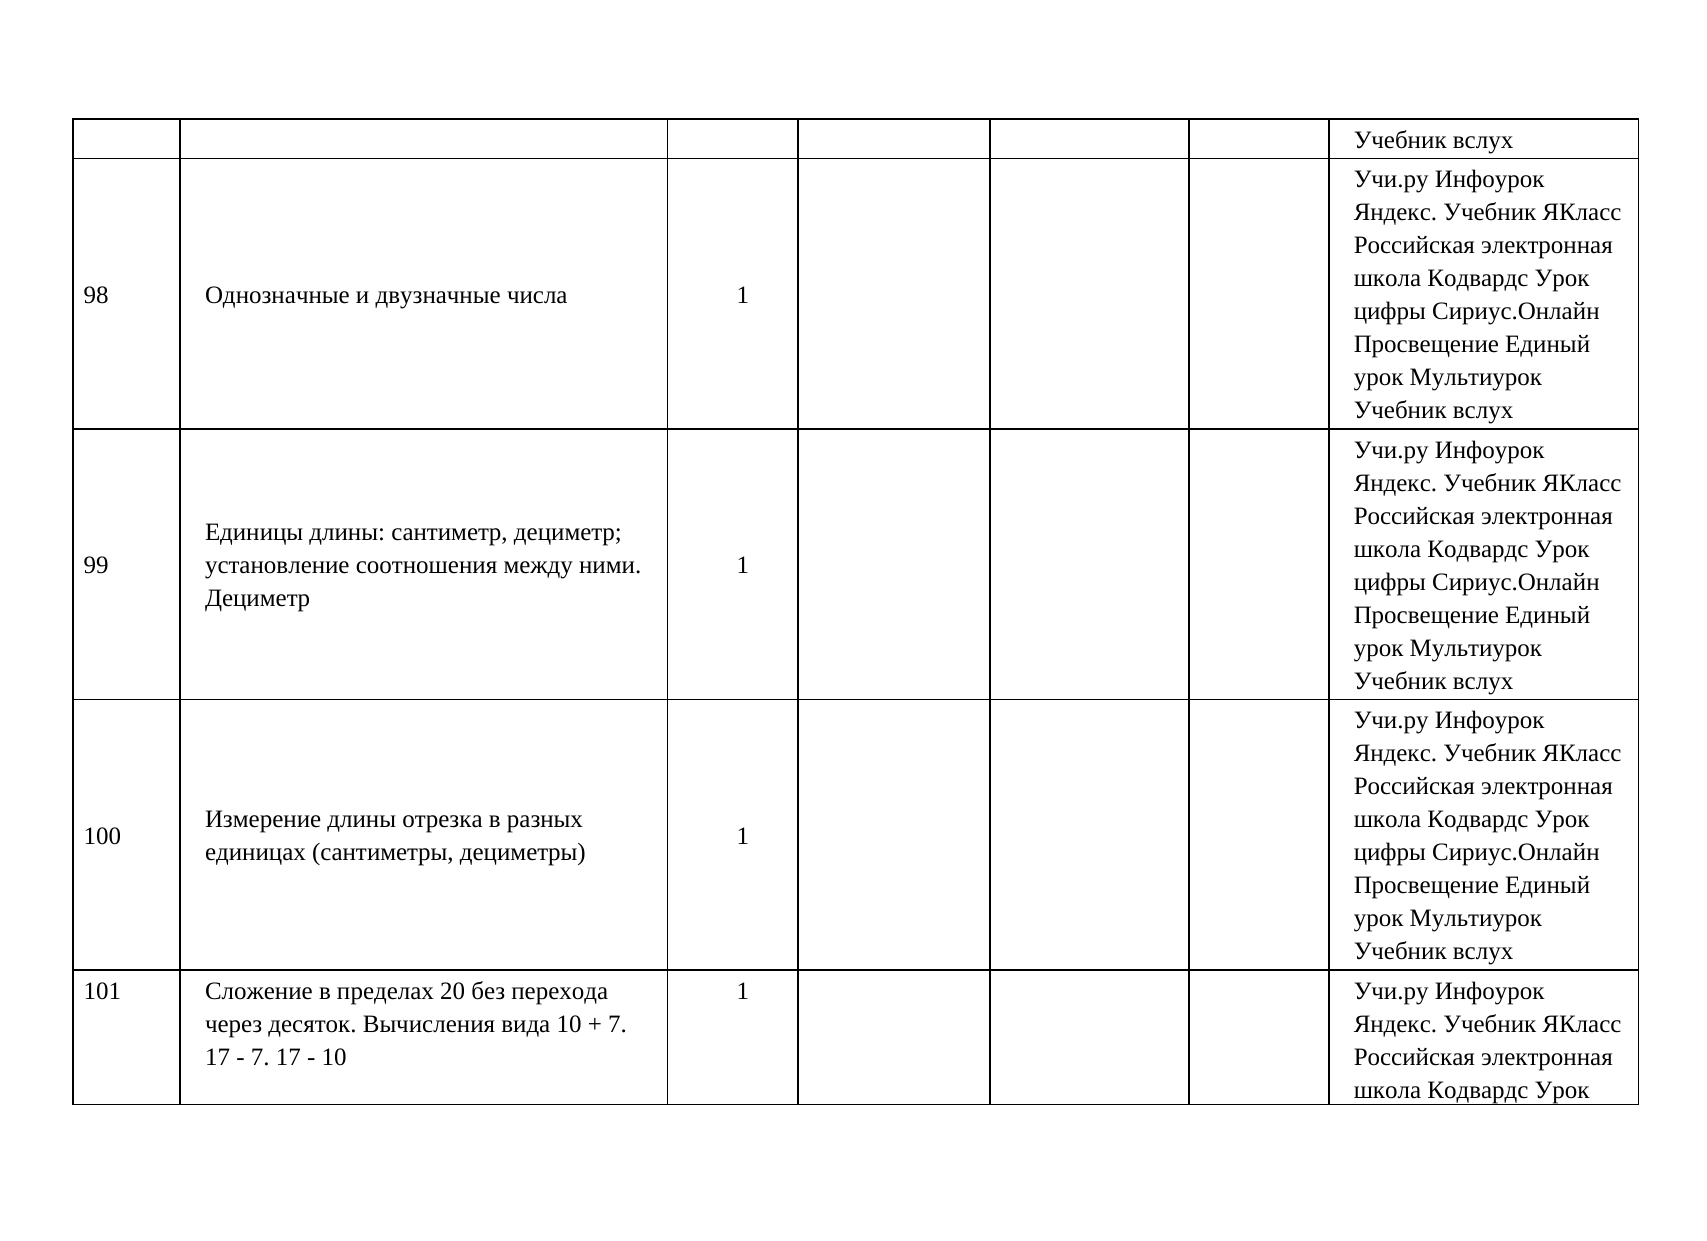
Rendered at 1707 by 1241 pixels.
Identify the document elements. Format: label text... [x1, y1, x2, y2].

table_cell 97 [74, 120, 179, 157]
table_cell [991, 120, 1188, 157]
table_cell [1190, 120, 1328, 157]
table_cell [991, 971, 1188, 1104]
table_cell 1 [668, 700, 797, 969]
table_cell [991, 159, 1188, 428]
table_cell 101 [74, 971, 179, 1104]
table_cell 1 [668, 159, 797, 428]
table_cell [181, 120, 667, 157]
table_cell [1330, 120, 1638, 157]
table_cell 99 [74, 430, 179, 698]
table_cell 1 [668, 971, 797, 1104]
table_cell 1 [668, 430, 797, 698]
table_cell Единицы длины: сантиметр, дециметр; установление соотношения между ними. Дециметр [181, 430, 667, 698]
table_cell [799, 700, 989, 969]
table_cell Однозначные и двузначные числа [181, 159, 667, 428]
table_cell Измерение длины отрезка в разных единицах (сантиметры, дециметры) [181, 700, 667, 969]
table_cell 100 [74, 700, 179, 969]
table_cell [181, 971, 667, 1104]
table_cell [799, 430, 989, 698]
table_cell [991, 700, 1188, 969]
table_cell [1330, 971, 1638, 1104]
table_cell [799, 120, 989, 157]
table_cell [799, 159, 989, 428]
table_cell [799, 971, 989, 1104]
table_cell [991, 430, 1188, 698]
table_cell 98 [74, 159, 179, 428]
table_cell [1190, 159, 1328, 428]
table_cell [1190, 430, 1328, 698]
table_cell [1190, 700, 1328, 969]
table_cell 1 [668, 120, 797, 157]
table_cell [1190, 971, 1328, 1104]
